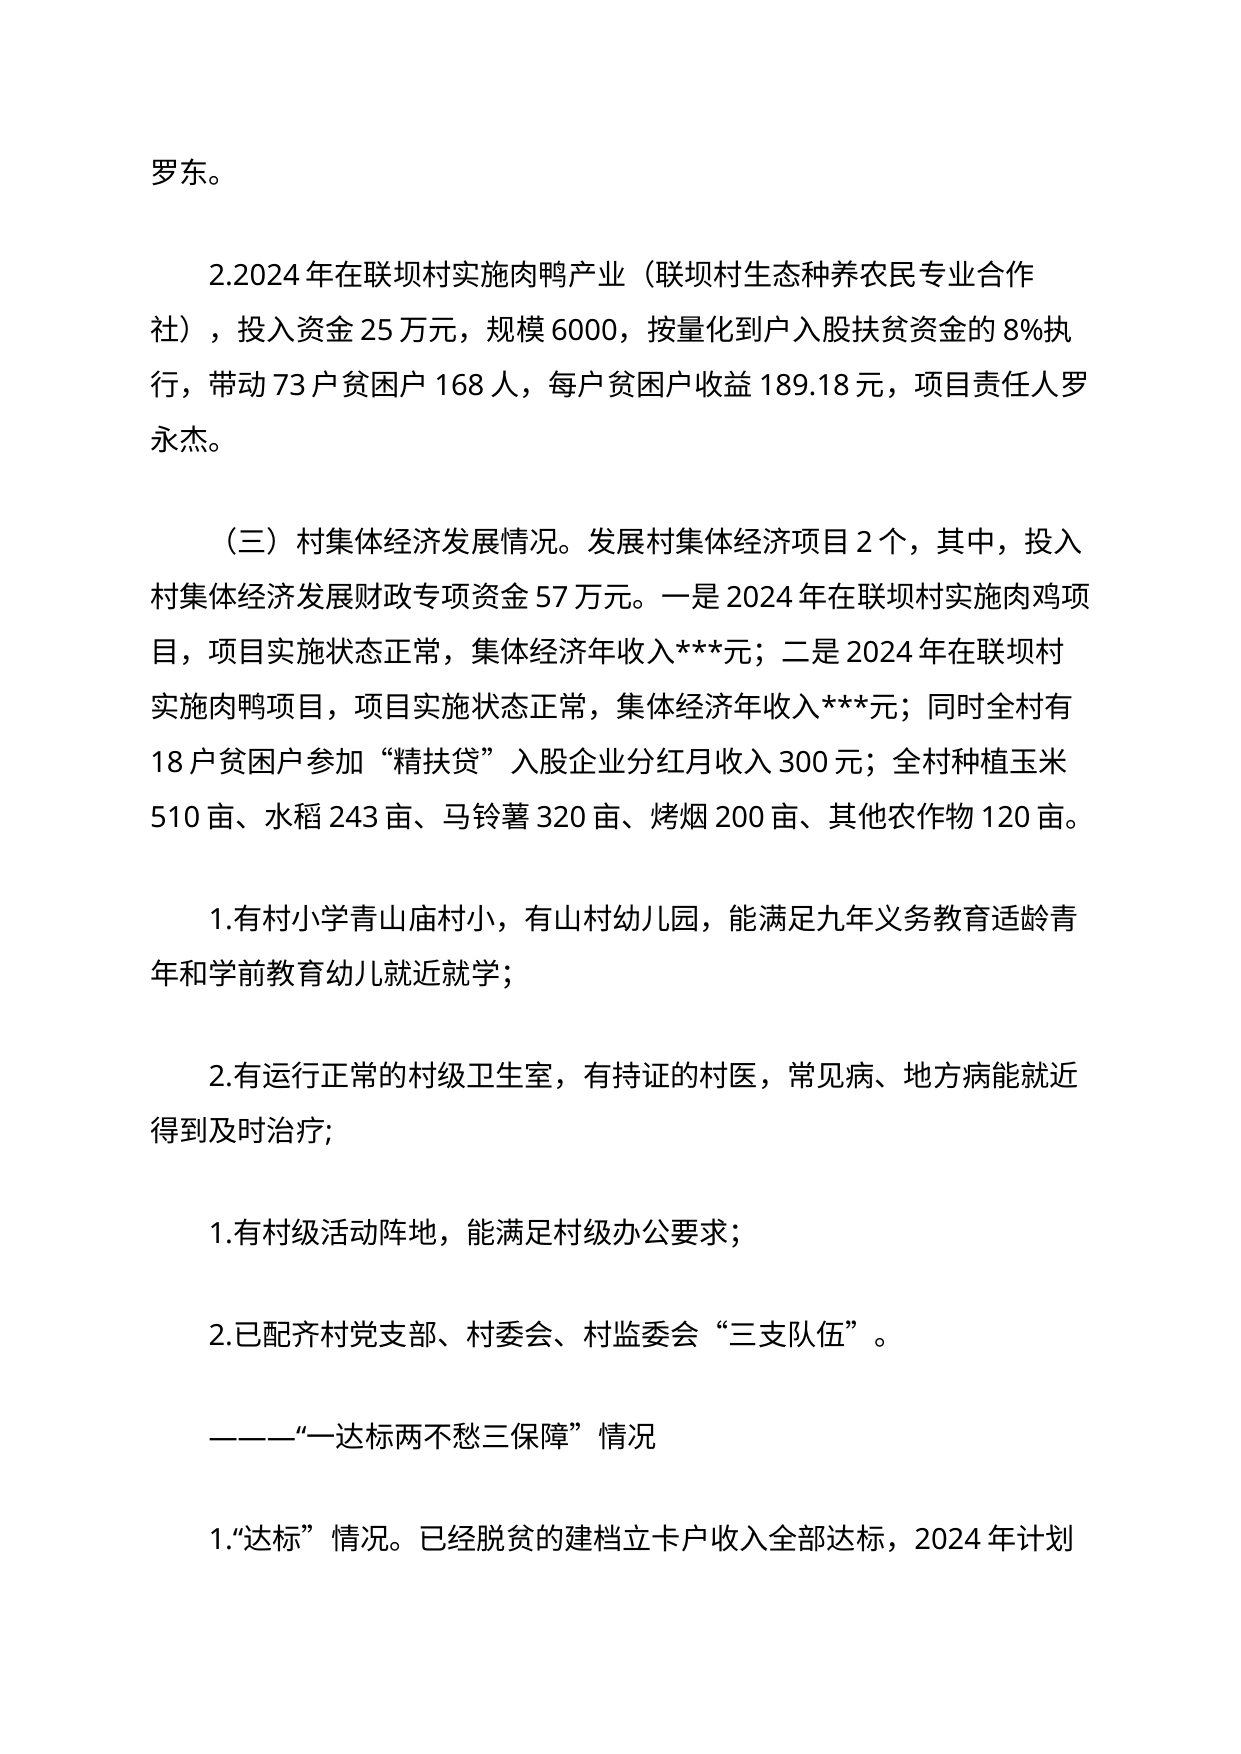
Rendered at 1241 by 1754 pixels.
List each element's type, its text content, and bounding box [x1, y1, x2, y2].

text 1.有村小学青山庙村小，有山村幼儿园，能满足九年义务教育适龄青年和学前教育幼儿就近就学； [150, 896, 1090, 993]
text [150, 1515, 1090, 1558]
text 2.有运行正常的村级卫生室，有持证的村医，常见病、地方病能就近得到及时治疗; [150, 1052, 1090, 1150]
text （三）村集体经济发展情况。发展村集体经济项目2个，其中，投入村集体经济发展财政专项资金57万元。一是2024年在联坝村实施肉鸡项目，项目实施状态正常，集体经济年收入***元；二是2024年在联坝村实施肉鸭项目，项目实施状态正常，集体经济年收入***元；同时全村有18户贫困户参加“精扶贷”入股企业分红月收入300元；全村种植玉米510亩、水稻243亩、马铃薯320亩、烤烟200亩、其他农作物120亩。 [150, 518, 1090, 836]
text 2.2024年在联坝村实施肉鸭产业（联坝村生态种养农民专业合作社），投入资金25万元，规模6000，按量化到户入股扶贫资金的8%执行，带动73户贫困户168人，每户贫困户收益189.18元，项目责任人罗永杰。 [150, 252, 1090, 459]
text 2.已配齐村党支部、村委会、村监委会“三支队伍”。 [150, 1311, 1090, 1354]
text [150, 150, 1090, 192]
text ———“一达标两不愁三保障”情况 [150, 1413, 1090, 1456]
text 1.有村级活动阵地，能满足村级办公要求； [150, 1209, 1090, 1252]
